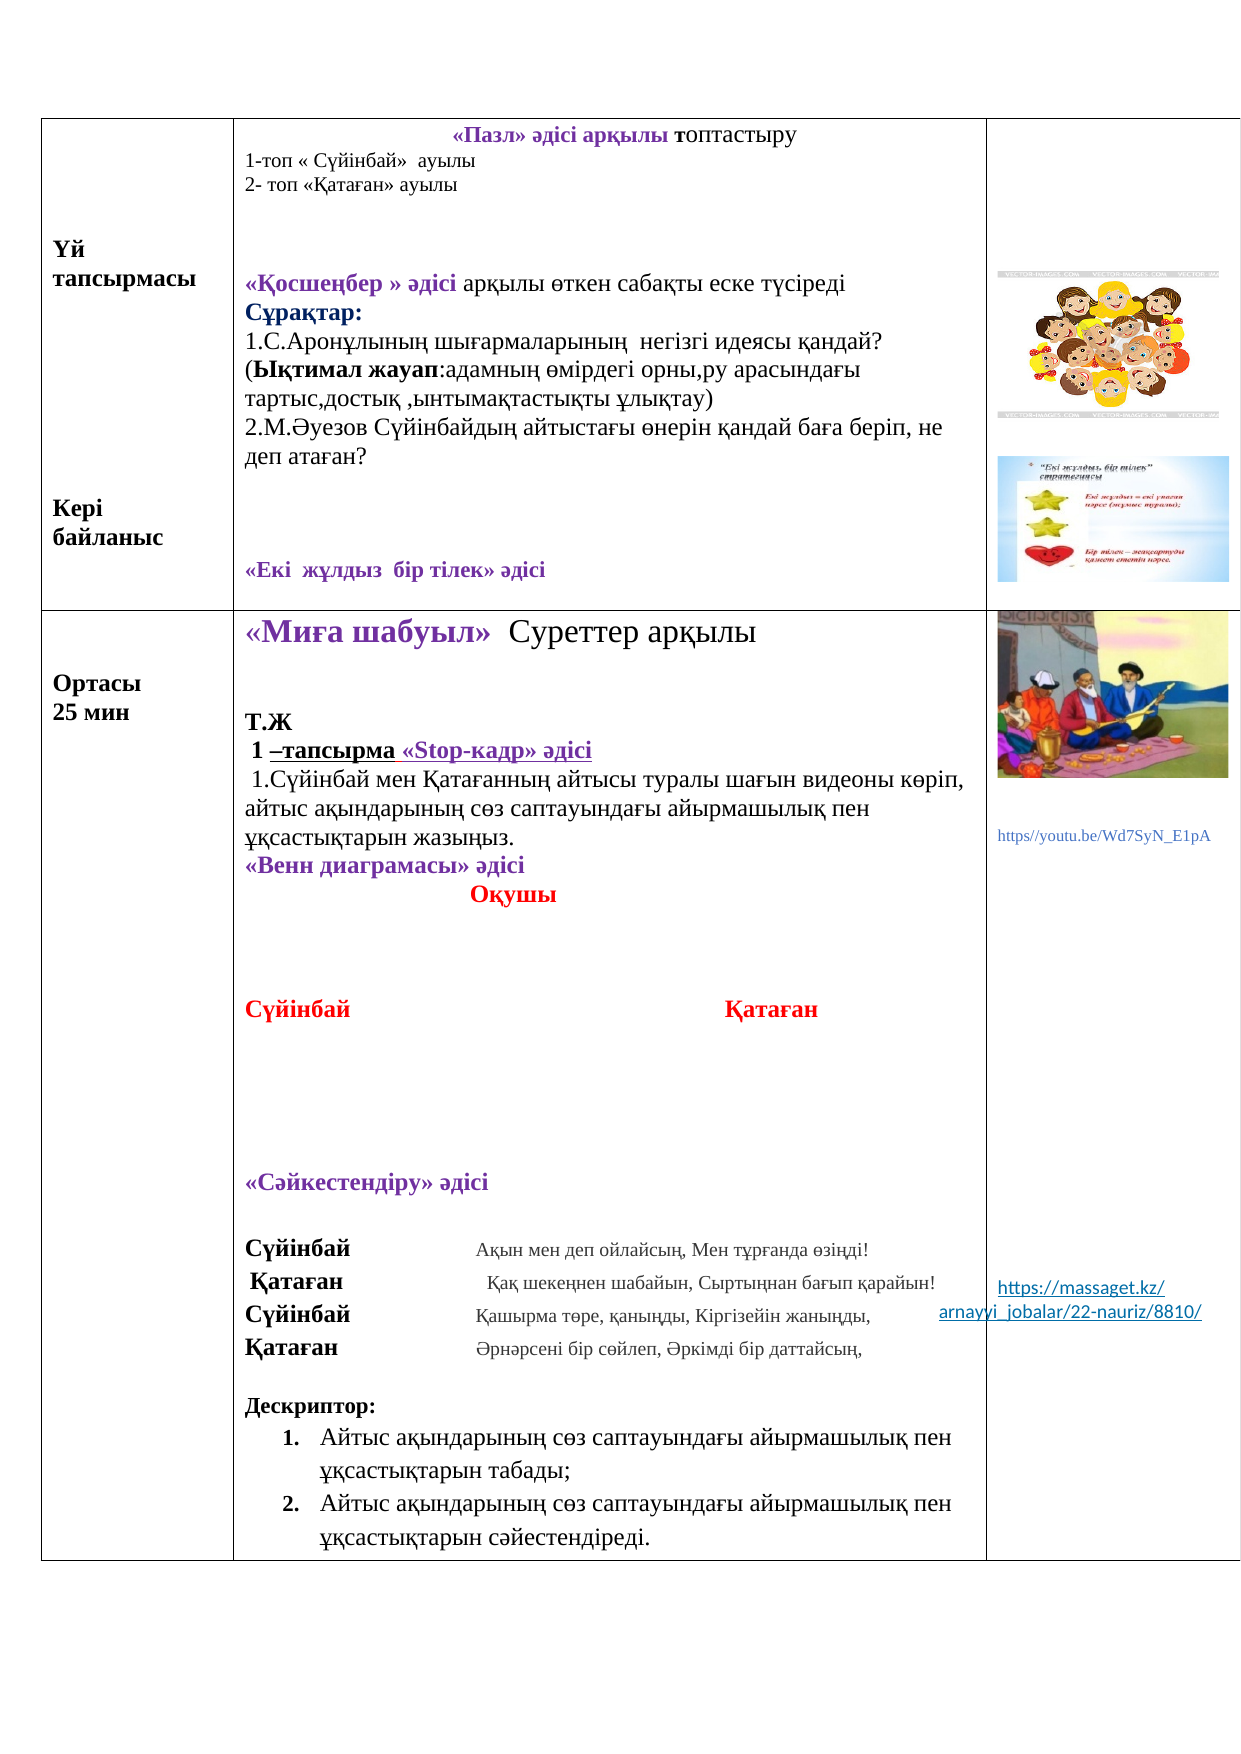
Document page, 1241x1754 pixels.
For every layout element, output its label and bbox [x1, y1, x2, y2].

table_cell [42, 611, 233, 1560]
table_cell [42, 119, 233, 610]
picture [997, 253, 1219, 429]
table_cell [234, 611, 986, 1560]
table_cell [987, 611, 1240, 1560]
table_cell [987, 119, 1240, 610]
picture [997, 611, 1229, 778]
table_cell [234, 119, 986, 610]
picture [997, 456, 1230, 582]
